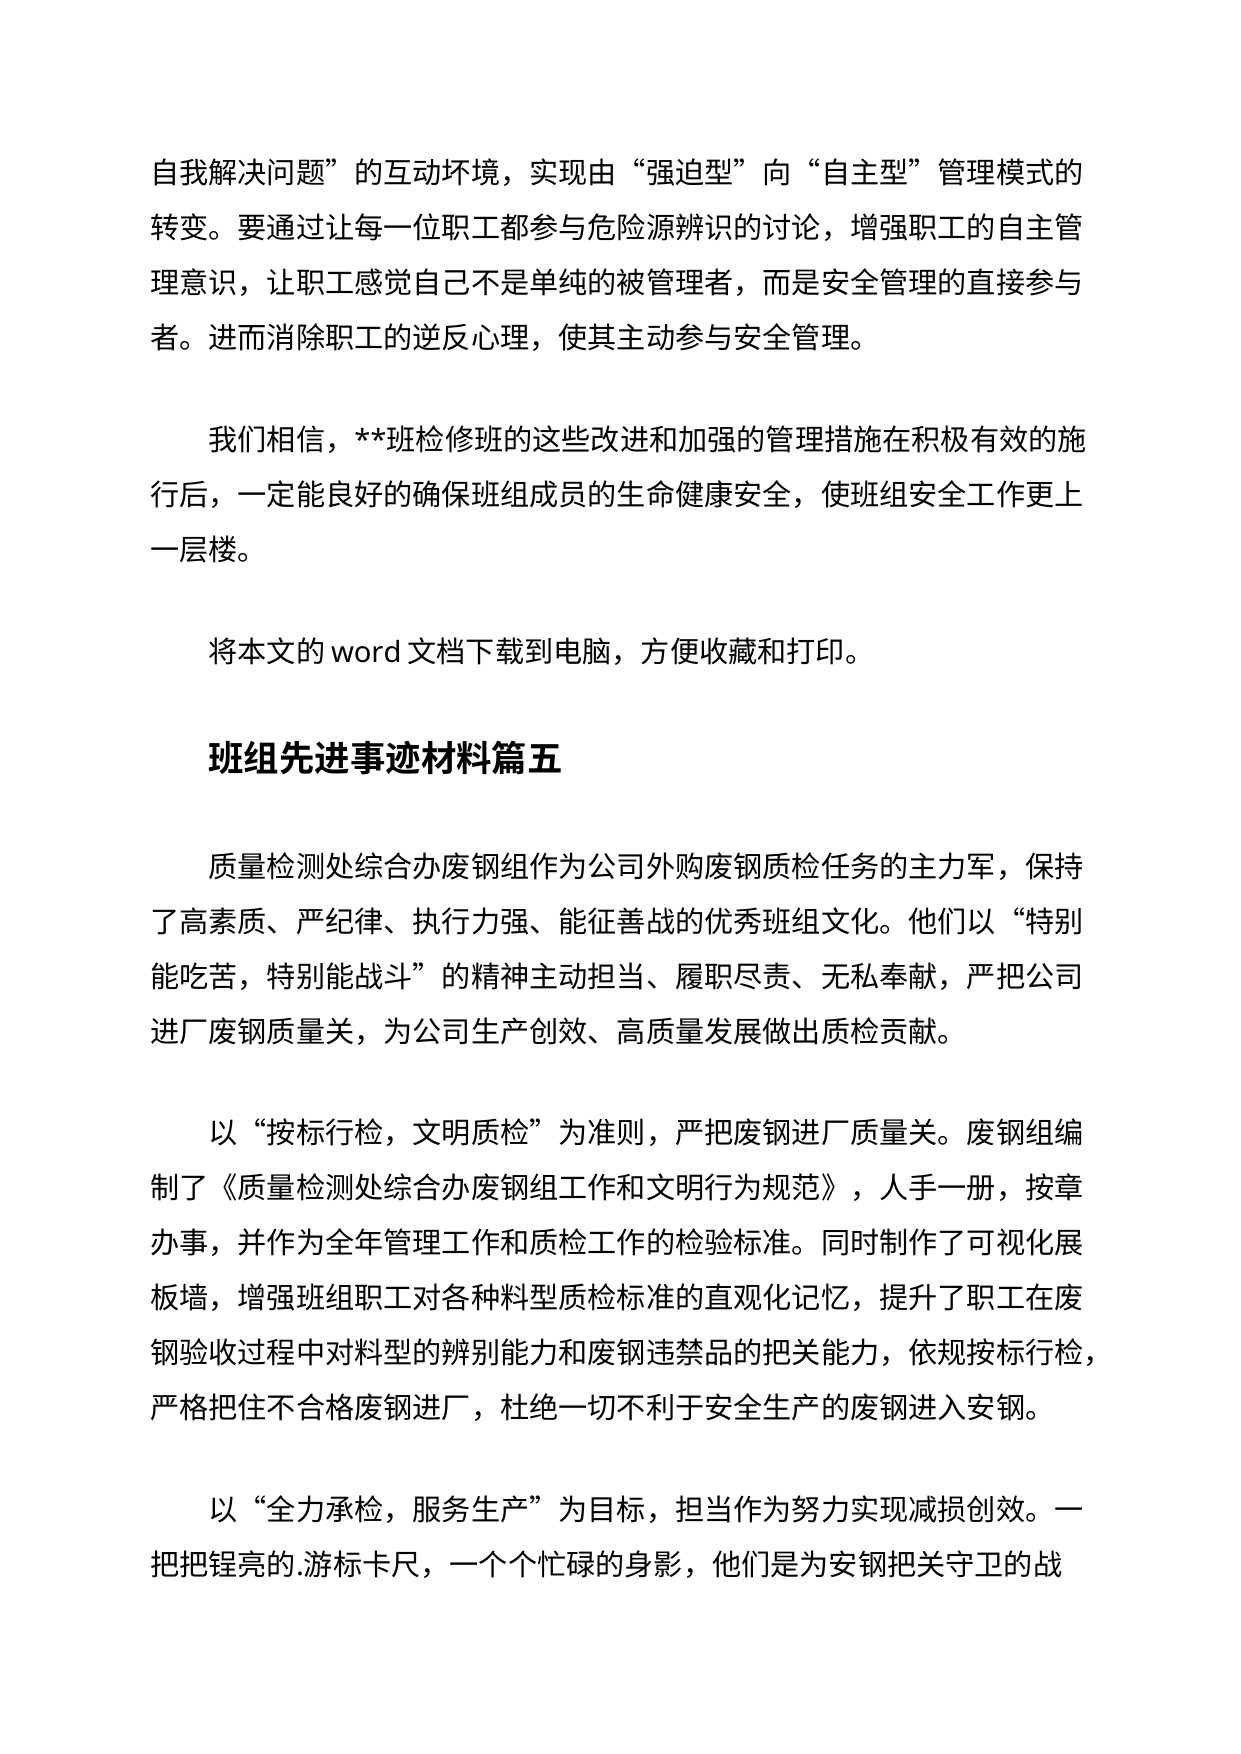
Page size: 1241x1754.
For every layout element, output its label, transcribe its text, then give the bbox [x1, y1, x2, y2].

text 班组先进事迹材料篇五 [150, 730, 1090, 781]
text 质量检测处综合办废钢组作为公司外购废钢质检任务的主力军，保持了高素质、严纪律、执行力强、能征善战的优秀班组文化。他们以“特别能吃苦，特别能战斗”的精神主动担当、履职尽责、无私奉献，严把公司进厂废钢质量关，为公司生产创效、高质量发展做出质检贡献。 [150, 843, 1090, 1051]
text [150, 150, 1090, 357]
text 我们相信，**班检修班的这些改进和加强的管理措施在积极有效的施行后，一定能良好的确保班组成员的生命健康安全，使班组安全工作更上一层楼。 [150, 416, 1090, 569]
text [150, 1486, 1090, 1583]
text 以“按标行检，文明质检”为准则，严把废钢进厂质量关。废钢组编制了《质量检测处综合办废钢组工作和文明行为规范》，人手一册，按章办事，并作为全年管理工作和质检工作的检验标准。同时制作了可视化展板墙，增强班组职工对各种料型质检标准的直观化记忆，提升了职工在废钢验收过程中对料型的辨别能力和废钢违禁品的把关能力，依规按标行检，严格把住不合格废钢进厂，杜绝一切不利于安全生产的废钢进入安钢。 [150, 1110, 1090, 1427]
text 将本文的word文档下载到电脑，方便收藏和打印。 [150, 628, 1090, 671]
